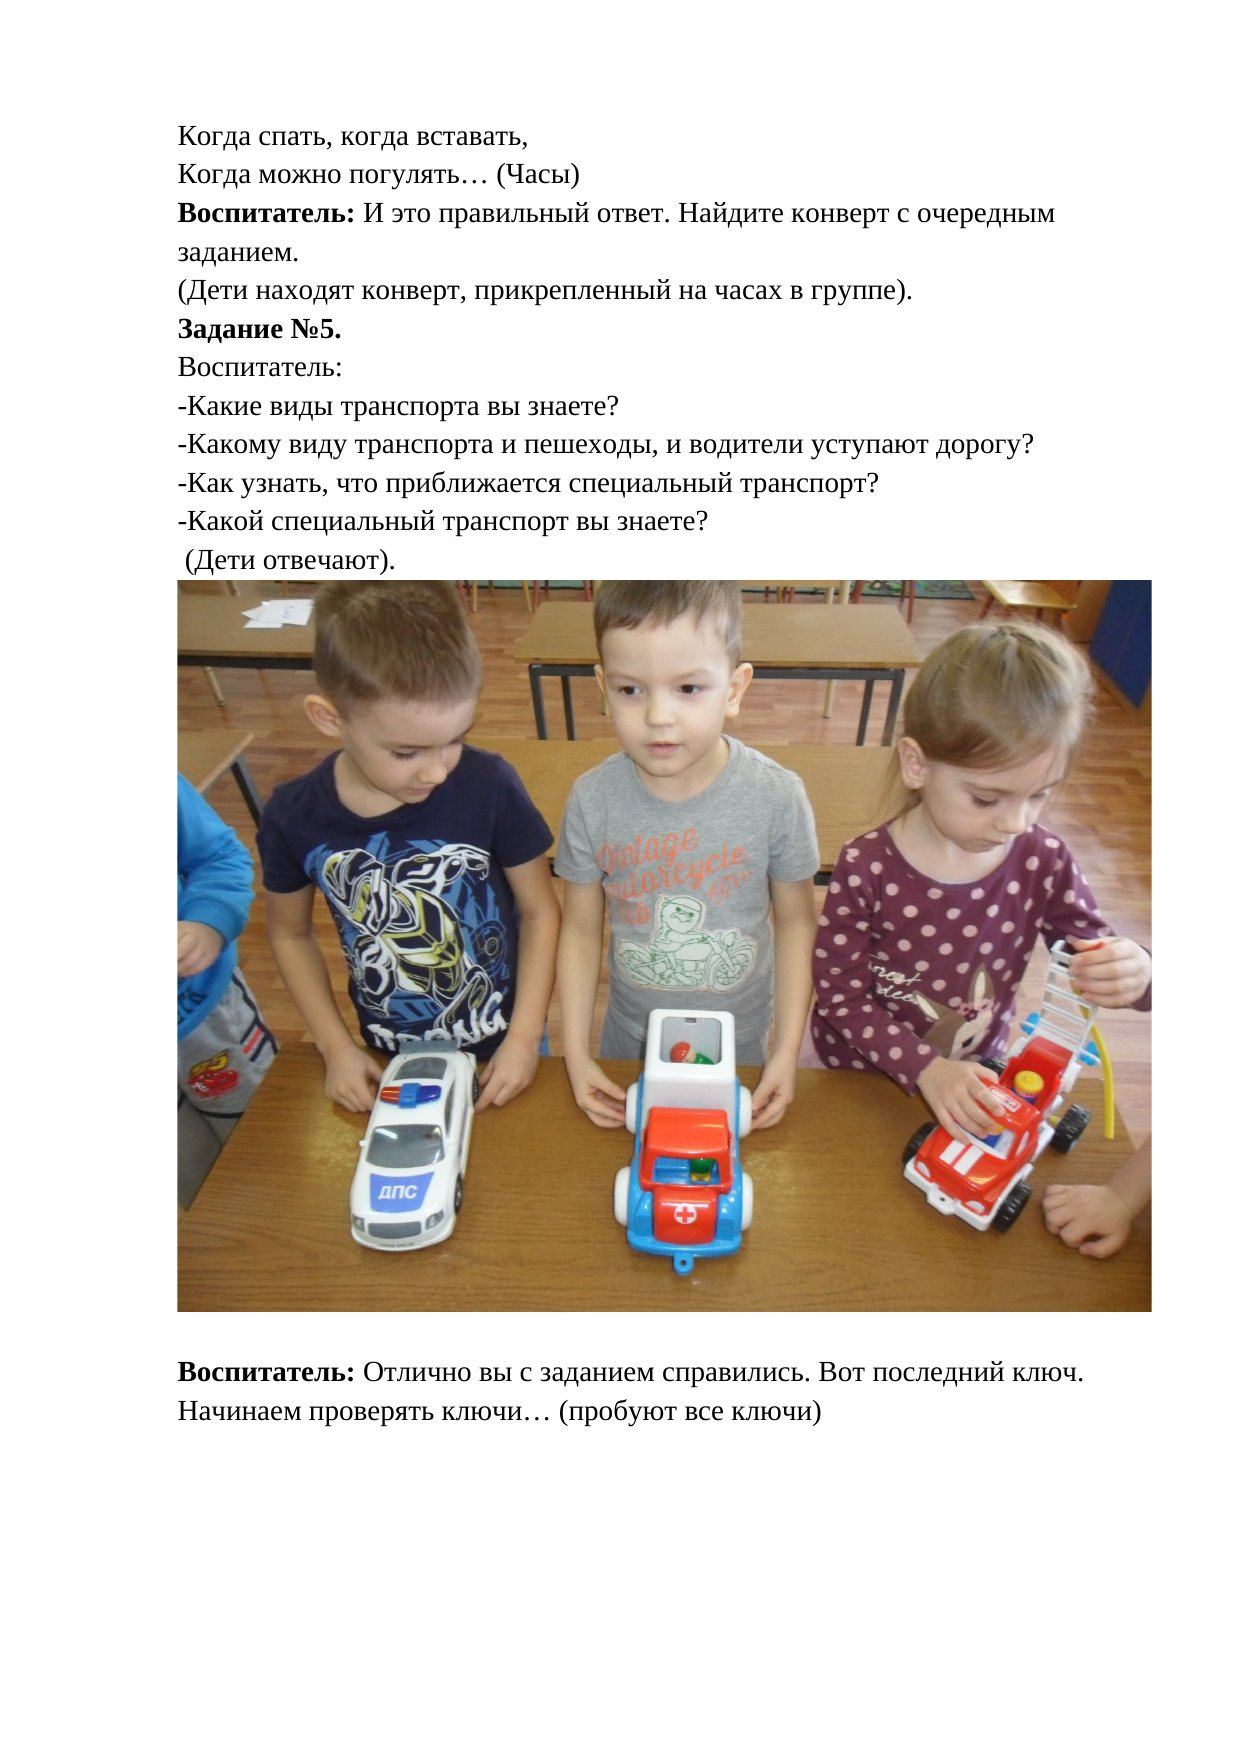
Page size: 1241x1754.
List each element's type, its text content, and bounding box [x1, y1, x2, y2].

text -Как узнать, что приближается специальный транспорт? [177, 465, 1152, 498]
text Воспитатель: Отлично вы с заданием справились. Вот последний ключ. Начинаем проверять ключи… (пробуют все ключи) [177, 1316, 1152, 1426]
text -Какой специальный транспорт вы знаете? [177, 503, 1152, 537]
picture [177, 580, 1152, 1312]
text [177, 118, 1152, 306]
text (Дети отвечают). [177, 542, 1152, 576]
text -Какие виды транспорта вы знаете? [177, 388, 1152, 421]
text -Какому виду транспорта и пешеходы, и водители уступают дорогу? [177, 426, 1152, 460]
text Задание №5. Воспитатель: [177, 311, 1152, 383]
